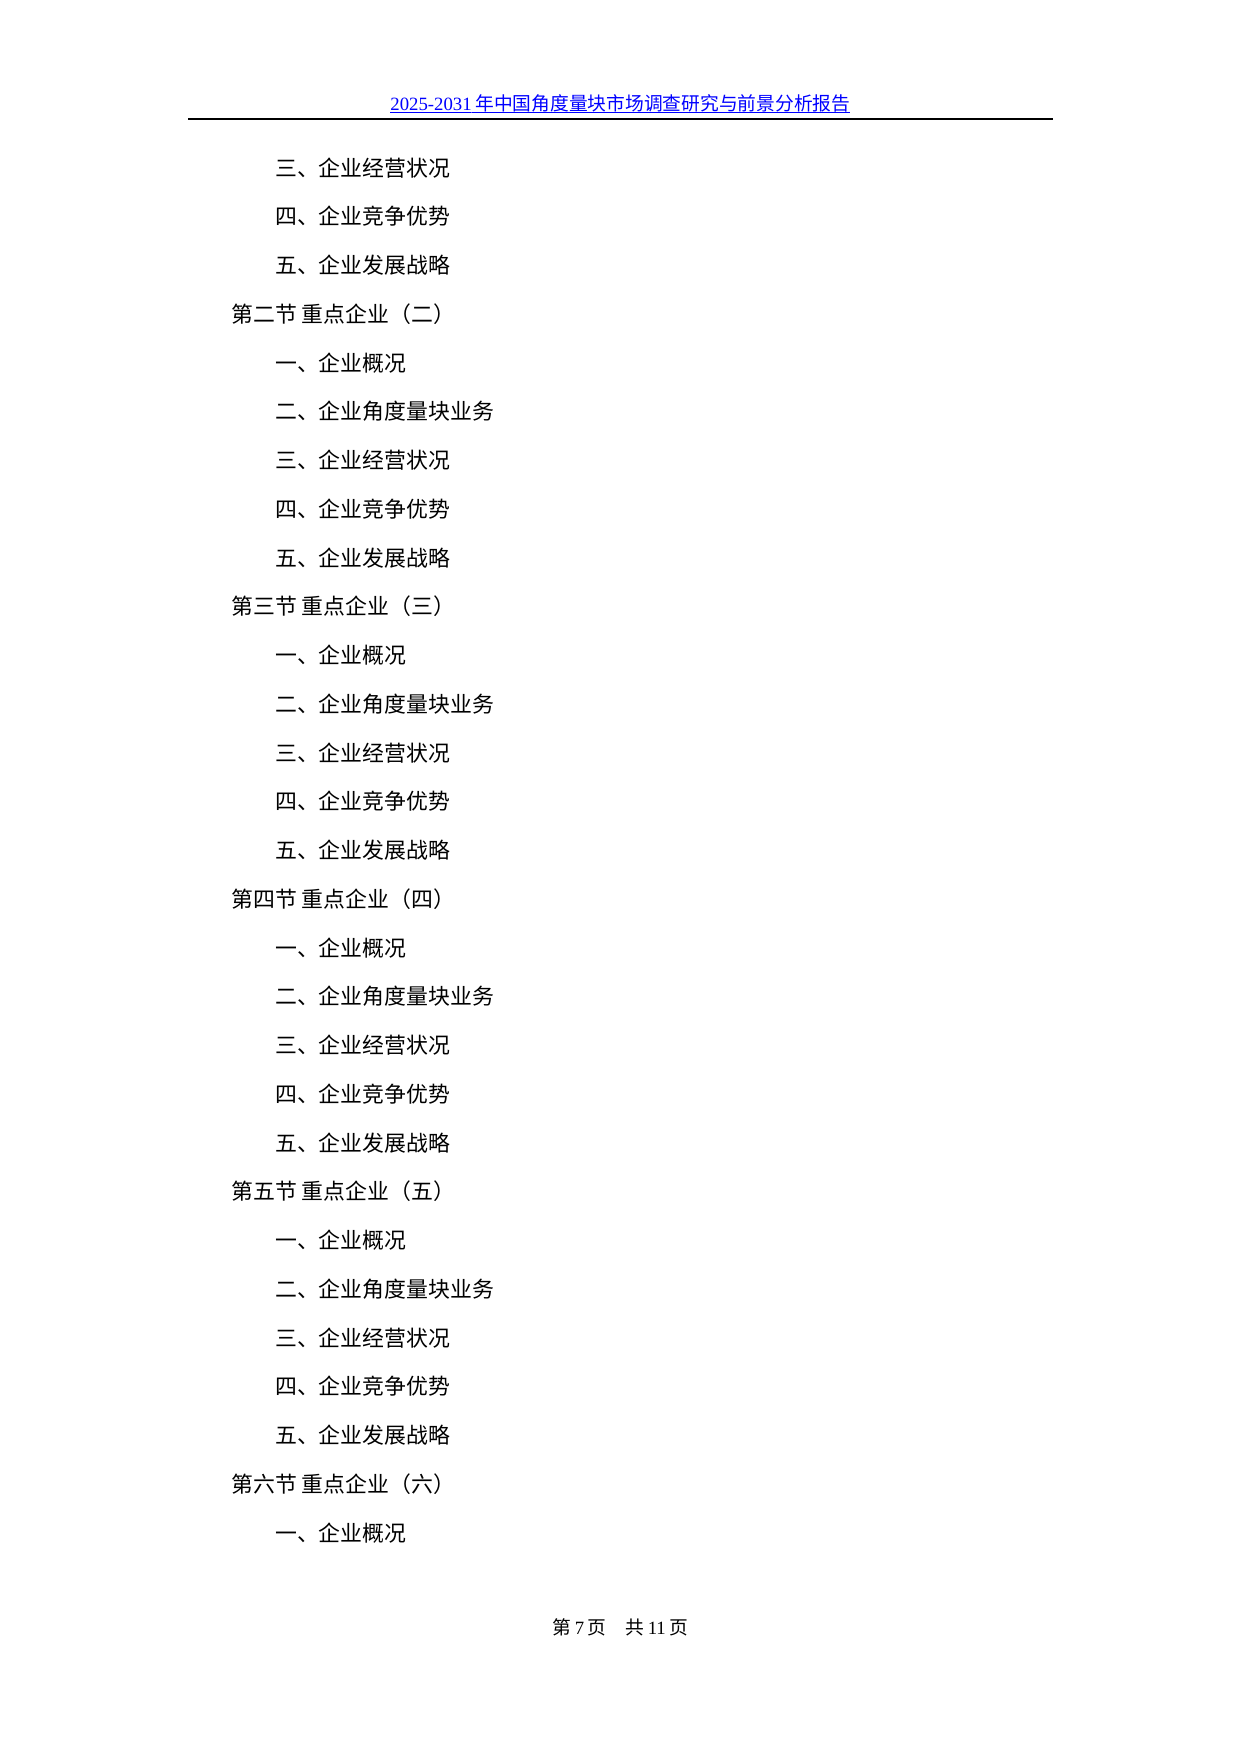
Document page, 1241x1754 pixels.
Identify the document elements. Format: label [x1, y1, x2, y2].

text [187, 150, 1053, 1548]
